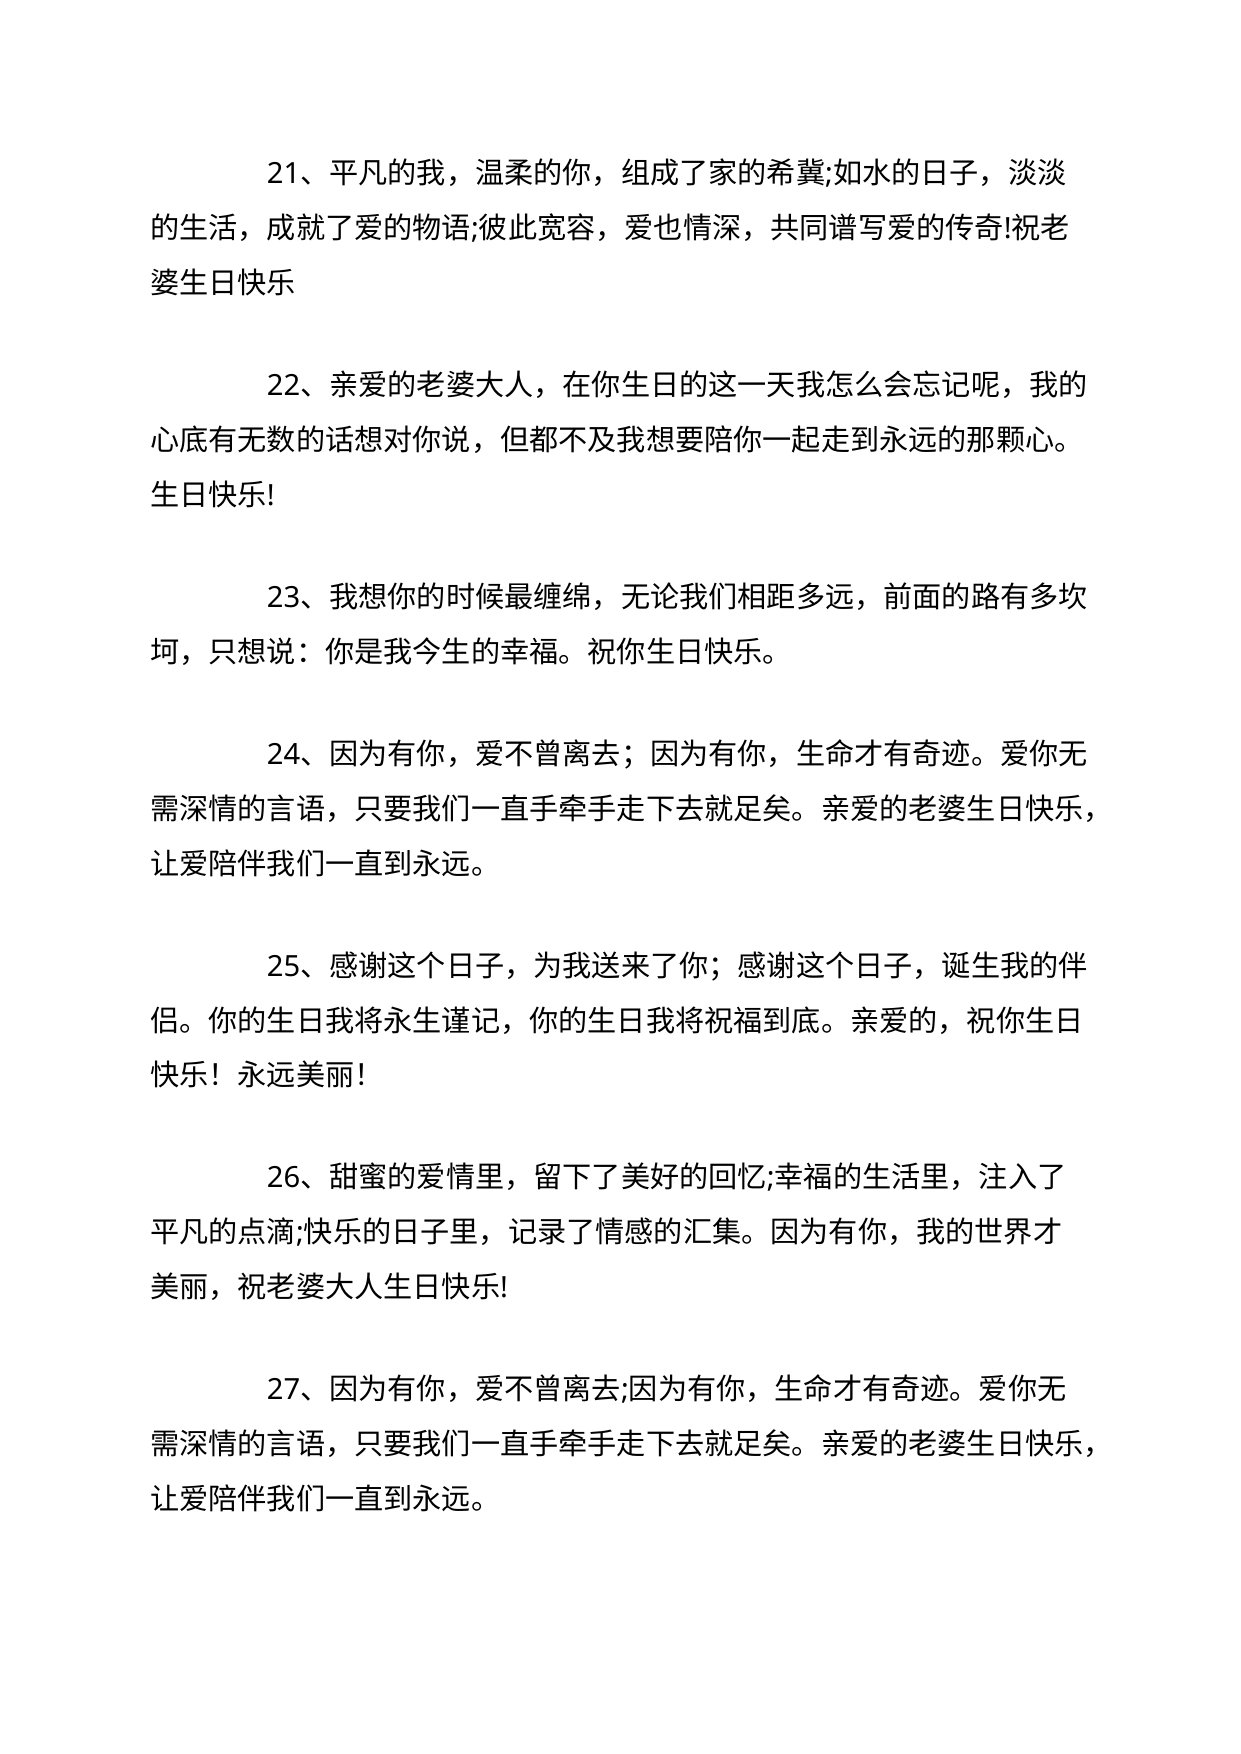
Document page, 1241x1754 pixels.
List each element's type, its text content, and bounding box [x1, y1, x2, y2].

text 21、平凡的我，温柔的你，组成了家的希冀;如水的日子，淡淡的生活，成就了爱的物语;彼此宽容，爱也情深，共同谱写爱的传奇!祝老婆生日快乐 [150, 150, 1090, 302]
text 23、我想你的时候最缠绵，无论我们相距多远，前面的路有多坎坷，只想说：你是我今生的幸福。祝你生日快乐。 [150, 574, 1090, 671]
text 22、亲爱的老婆大人，在你生日的这一天我怎么会忘记呢，我的心底有无数的话想对你说，但都不及我想要陪你一起走到永远的那颗心。生日快乐! [150, 362, 1090, 514]
text 24、因为有你，爱不曾离去；因为有你，生命才有奇迹。爱你无需深情的言语，只要我们一直手牵手走下去就足矣。亲爱的老婆生日快乐，让爱陪伴我们一直到永远。 [150, 730, 1090, 883]
text 25、感谢这个日子，为我送来了你；感谢这个日子，诞生我的伴侣。你的生日我将永生谨记，你的生日我将祝福到底。亲爱的，祝你生日快乐！永远美丽！ [150, 942, 1090, 1094]
text 26、甜蜜的爱情里，留下了美好的回忆;幸福的生活里，注入了平凡的点滴;快乐的日子里，记录了情感的汇集。因为有你，我的世界才美丽，祝老婆大人生日快乐! [150, 1154, 1090, 1306]
text 27、因为有你，爱不曾离去;因为有你，生命才有奇迹。爱你无需深情的言语，只要我们一直手牵手走下去就足矣。亲爱的老婆生日快乐，让爱陪伴我们一直到永远。 [150, 1366, 1090, 1518]
